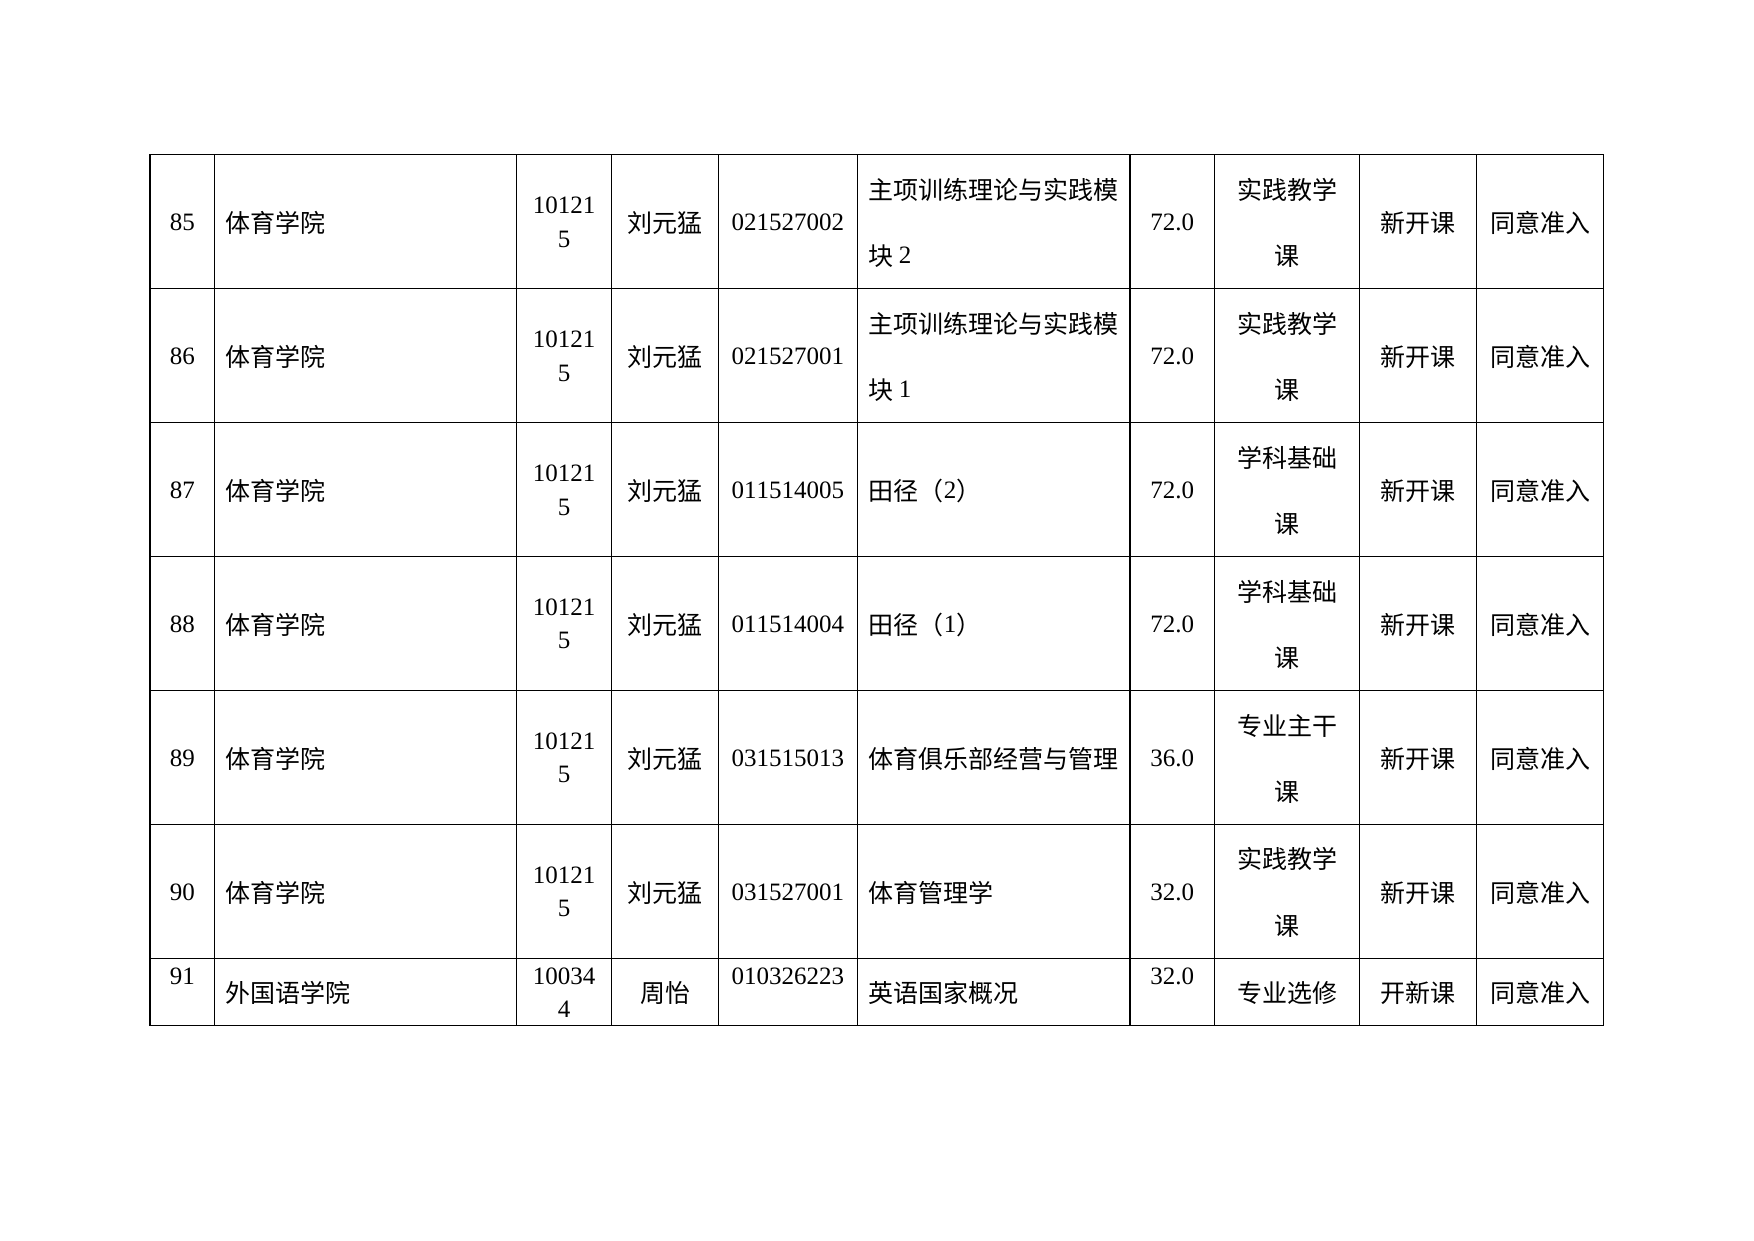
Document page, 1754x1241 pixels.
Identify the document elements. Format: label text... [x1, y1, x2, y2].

table_cell 031515013 [719, 691, 857, 824]
table_cell 72.0 [1131, 557, 1214, 690]
table_cell 外国语学院 [215, 959, 516, 1025]
table_cell 101215 [517, 423, 611, 556]
table_cell 72.0 [1131, 423, 1214, 556]
table_cell 101215 [517, 155, 611, 288]
table_cell 主项训练理论与实践模块2 [858, 155, 1129, 288]
table_cell 学科基础课 [1215, 557, 1359, 690]
table_cell 实践教学课 [1215, 155, 1359, 288]
table_cell 同意准入 [1477, 691, 1603, 824]
table_cell 同意准入 [1477, 959, 1603, 1025]
table_cell 刘元猛 [612, 557, 718, 690]
table_cell 32.0 [1131, 959, 1214, 1025]
table_cell 同意准入 [1477, 825, 1603, 958]
table_cell 89 [151, 691, 214, 824]
table_cell 学科基础课 [1215, 423, 1359, 556]
table_cell 体育学院 [215, 825, 516, 958]
table_cell 同意准入 [1477, 557, 1603, 690]
table_cell 同意准入 [1477, 423, 1603, 556]
table_cell 体育学院 [215, 691, 516, 824]
table_cell 87 [151, 423, 214, 556]
table_cell 体育学院 [215, 155, 516, 288]
table_cell 体育学院 [215, 423, 516, 556]
table_cell 101215 [517, 289, 611, 422]
table_cell 36.0 [1131, 691, 1214, 824]
table_cell 专业选修课 [1215, 959, 1359, 1025]
table_cell 实践教学课 [1215, 289, 1359, 422]
table_cell 72.0 [1131, 289, 1214, 422]
table_cell 刘元猛 [612, 825, 718, 958]
table_cell 刘元猛 [612, 423, 718, 556]
table_cell 90 [151, 825, 214, 958]
table_cell 100344 [517, 959, 611, 1025]
table_cell 031527001 [719, 825, 857, 958]
table_cell 同意准入 [1477, 289, 1603, 422]
table_cell 88 [151, 557, 214, 690]
table_cell 021527001 [719, 289, 857, 422]
table_cell 体育学院 [215, 289, 516, 422]
table_cell 刘元猛 [612, 691, 718, 824]
table_cell 开新课 [1360, 959, 1476, 1025]
table_cell 101215 [517, 557, 611, 690]
table_cell 91 [151, 959, 214, 1025]
table_cell 新开课 [1360, 423, 1476, 556]
table_cell 实践教学课 [1215, 825, 1359, 958]
table_cell 体育俱乐部经营与管理 [858, 691, 1129, 824]
table_cell 同意准入 [1477, 155, 1603, 288]
table_cell 新开课 [1360, 691, 1476, 824]
table_cell 32.0 [1131, 825, 1214, 958]
table_cell 85 [151, 155, 214, 288]
table_cell 周怡 [612, 959, 718, 1025]
table_cell 田径（2） [858, 423, 1129, 556]
table_cell 011514004 [719, 557, 857, 690]
table_cell 010326223 [719, 959, 857, 1025]
table_cell 86 [151, 289, 214, 422]
table_cell 体育管理学 [858, 825, 1129, 958]
table_cell 专业主干课 [1215, 691, 1359, 824]
table_cell 011514005 [719, 423, 857, 556]
table_cell 英语国家概况 [858, 959, 1129, 1025]
table_cell 体育学院 [215, 557, 516, 690]
table_cell 刘元猛 [612, 155, 718, 288]
table_cell 101215 [517, 825, 611, 958]
table_cell 新开课 [1360, 825, 1476, 958]
table_cell 刘元猛 [612, 289, 718, 422]
table_cell 新开课 [1360, 155, 1476, 288]
table_cell 主项训练理论与实践模块1 [858, 289, 1129, 422]
table_cell 新开课 [1360, 289, 1476, 422]
table_cell 新开课 [1360, 557, 1476, 690]
table_cell 021527002 [719, 155, 857, 288]
table_cell 101215 [517, 691, 611, 824]
table_cell 田径（1） [858, 557, 1129, 690]
table_cell 72.0 [1131, 155, 1214, 288]
